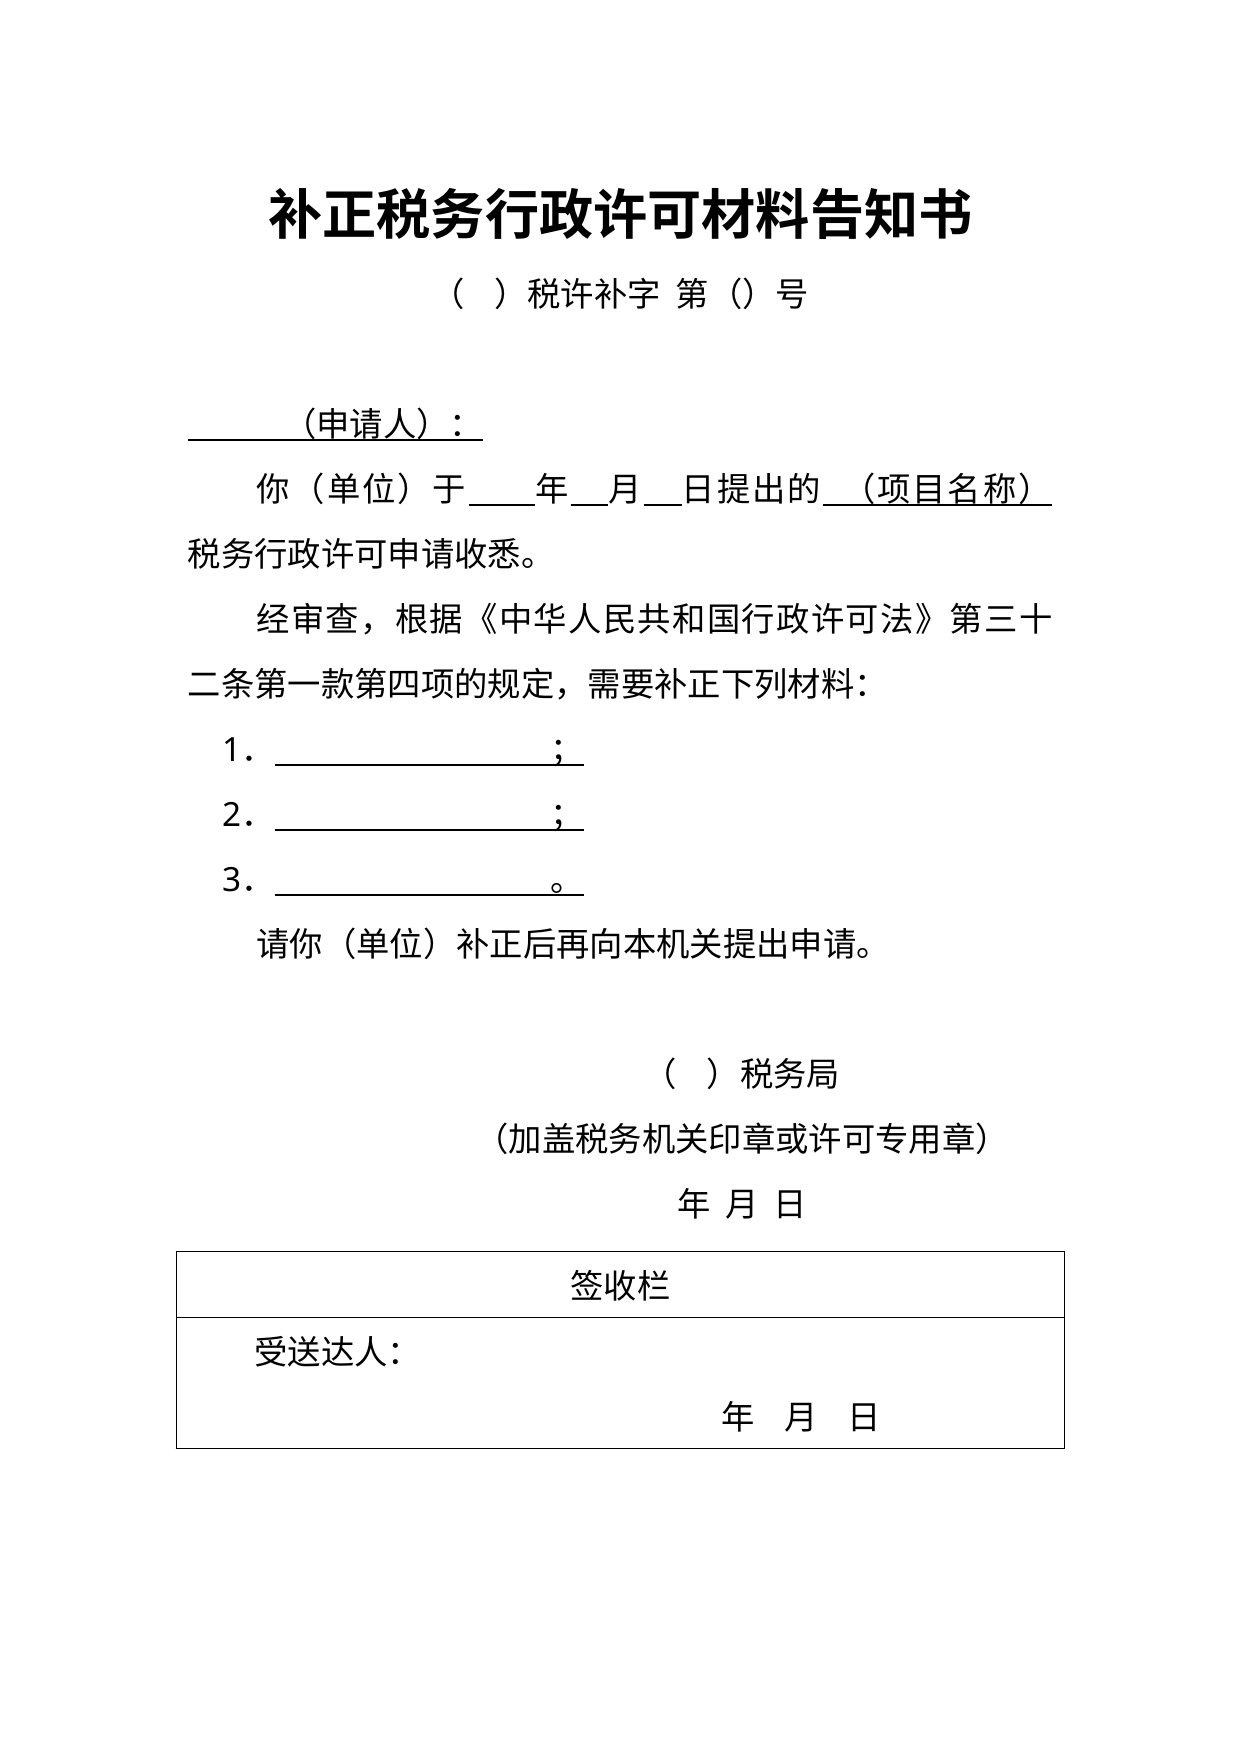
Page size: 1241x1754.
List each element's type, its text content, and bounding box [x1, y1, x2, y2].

text 补正税务行政许可材料告知书 [187, 162, 1053, 259]
text （ ）税务局 [187, 1039, 1053, 1104]
text 请你（单位）补正后再向本机关提出申请。 [187, 909, 1053, 974]
text 年 月 日 [187, 1169, 1053, 1234]
text 你（单位）于 年 月 日提出的 （项目名称） 税务行政许可申请收悉。 [187, 454, 1053, 584]
text （申请人）： [187, 389, 1053, 454]
text （加盖税务机关印章或许可专用章） [187, 1104, 1053, 1169]
text 经审查，根据《中华人民共和国行政许可法》第三十二条第一款第四项的规定，需要补正下列材料： [187, 584, 1053, 714]
text （ ）税许补字 第（）号 [187, 259, 1053, 324]
table_cell 受送达人： 年 月 日 [177, 1318, 1064, 1448]
text 3． 。 [187, 844, 1053, 909]
text 2． ； [187, 779, 1053, 844]
table_header 签收栏 [177, 1252, 1064, 1317]
text 1． ； [187, 714, 1053, 779]
